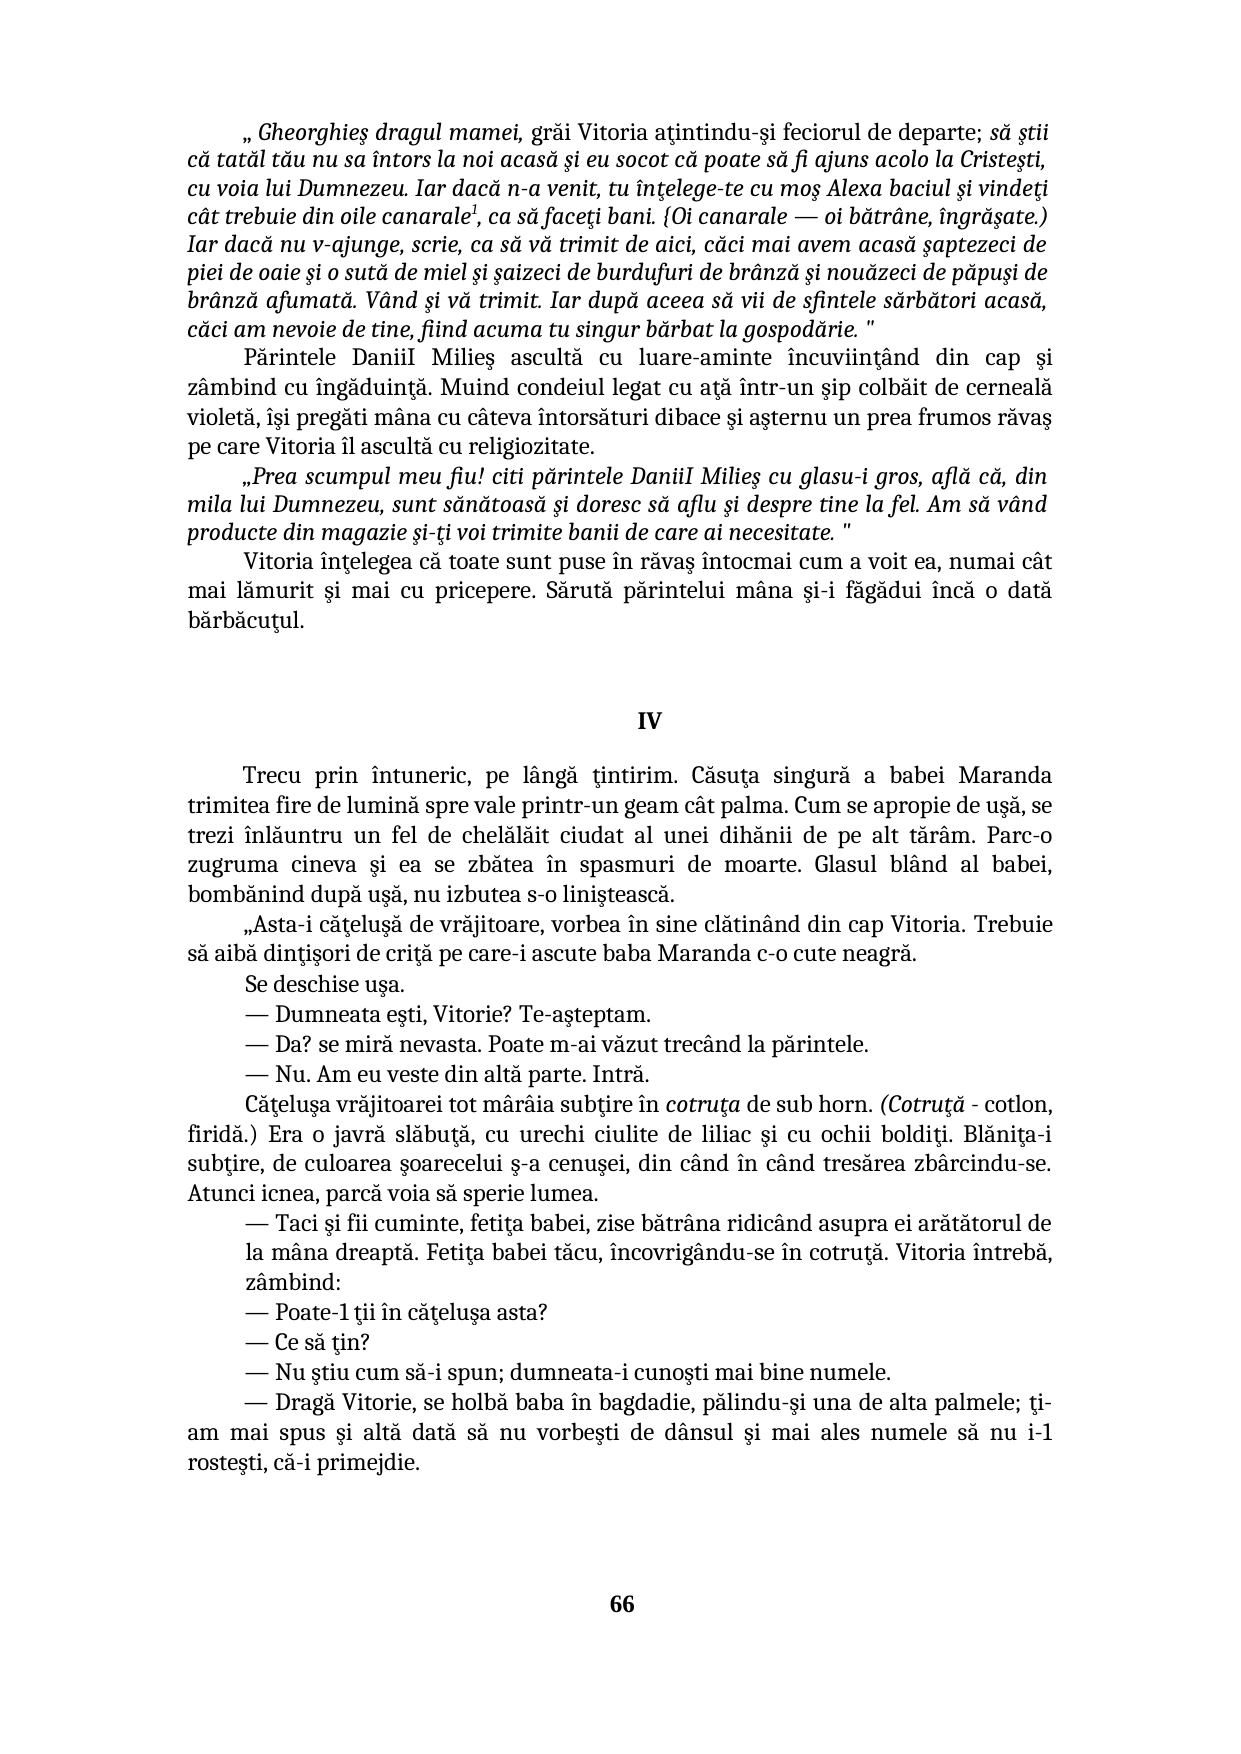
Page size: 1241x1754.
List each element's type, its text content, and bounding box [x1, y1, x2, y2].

text Trecu prin întuneric, pe lângă ţintirim. Căsuţa singură a babei Maranda trimitea fire de lumină spre vale printr-un geam cât palma. Cum se apropie de uşă, se trezi înlăuntru un fel de chelălăit ciudat al unei dihănii de pe alt tărâm. Parc-o zugruma cineva şi ea se zbătea în spasmuri de moarte. Glasul blând al babei, bombănind după uşă, nu izbutea s-o liniştească. [187, 761, 1053, 908]
text „Prea scumpul meu fiu! citi părintele DaniiI Milieş cu glasu-i gros, află că, din mila lui Dumnezeu, sunt sănătoasă şi doresc să aflu şi despre tine la fel. Am să vând producte din magazie şi-ţi voi trimite banii de care ai necesitate. " [187, 462, 1052, 547]
text „Asta-i căţeluşă de vrăjitoare, vorbea în sine clătinând din cap Vitoria. Trebuie să aibă dinţişori de criţă pe care-i ascute baba Maranda c-o cute neagră. [187, 910, 1053, 968]
subtitle IV [595, 707, 705, 736]
text — Poate-1 ţii în căţeluşa asta? [244, 1298, 1053, 1327]
text — Nu ştiu cum să-i spun; dumneata-i cunoşti mai bine numele. [244, 1358, 1053, 1387]
text — Nu. Am eu veste din altă parte. Intră. [244, 1060, 1053, 1088]
text — Ce să ţin? [244, 1328, 1053, 1357]
text „ Gheorghieş dragul mamei, grăi Vitoria aţintindu-şi feciorul de departe; să ştii că tatăl tău nu sa întors la noi acasă şi eu socot că poate să fi ajuns acolo la Cristeşti, cu voia lui Dumnezeu. Iar dacă n-a venit, tu înţelege-te cu moş Alexa baciul şi vindeţi cât trebuie din oile canarale1, ca să faceţi bani. {Oi canarale — oi bătrâne, îngrăşate.) Iar dacă nu v-ajunge, scrie, ca să vă trimit de aici, căci mai avem acasă şaptezeci de piei de oaie şi o sută de miel şi şaizeci de burdufuri de brânză şi nouăzeci de păpuşi de brânză afumată. Vând şi vă trimit. Iar după aceea să vii de sfintele sărbători acasă, căci am nevoie de tine, fiind acuma tu singur bărbat la gospodărie. " [187, 118, 1052, 343]
text Căţeluşa vrăjitoarei tot mârâia subţire în cotruţa de sub horn. (Cotruţă - cotlon, firidă.) Era o javră slăbuţă, cu urechi ciulite de liliac şi cu ochii boldiţi. Blăniţa-i subţire, de culoarea şoarecelui ş-a cenuşei, din când în când tresărea zbârcindu-se. Atunci icnea, parcă voia să sperie lumea. [187, 1090, 1053, 1207]
text — Taci şi fii cuminte, fetiţa babei, zise bătrâna ridicând asupra ei arătătorul de la mâna dreaptă. Fetiţa babei tăcu, încovrigându-se în cotruţă. Vitoria întrebă, zâmbind: [244, 1209, 1053, 1297]
text Părintele DaniiI Milieş ascultă cu luare-aminte încuviinţând din cap şi zâmbind cu îngăduinţă. Muind condeiul legat cu aţă într-un şip colbăit de cerneală violetă, îşi pregăti mâna cu câteva întorsături dibace şi aşternu un prea frumos răvaş pe care Vitoria îl ascultă cu religiozitate. [187, 343, 1053, 461]
text — Dragă Vitorie, se holbă baba în bagdadie, pălindu-şi una de alta palmele; ţi-am mai spus şi altă dată să nu vorbeşti de dânsul şi mai ales numele să nu i-1 rosteşti, că-i primejdie. [187, 1388, 1053, 1476]
text — Da? se miră nevasta. Poate m-ai văzut trecând la părintele. [244, 1030, 1053, 1058]
text Se deschise uşa. [245, 969, 1053, 998]
text — Dumneata eşti, Vitorie? Te-aşteptam. [244, 999, 1053, 1028]
text Vitoria înţelegea că toate sunt puse în răvaş întocmai cum a voit ea, numai cât mai lămurit şi mai cu pricepere. Sărută părintelui mâna şi-i făgădui încă o dată bărbăcuţul. [187, 547, 1053, 635]
